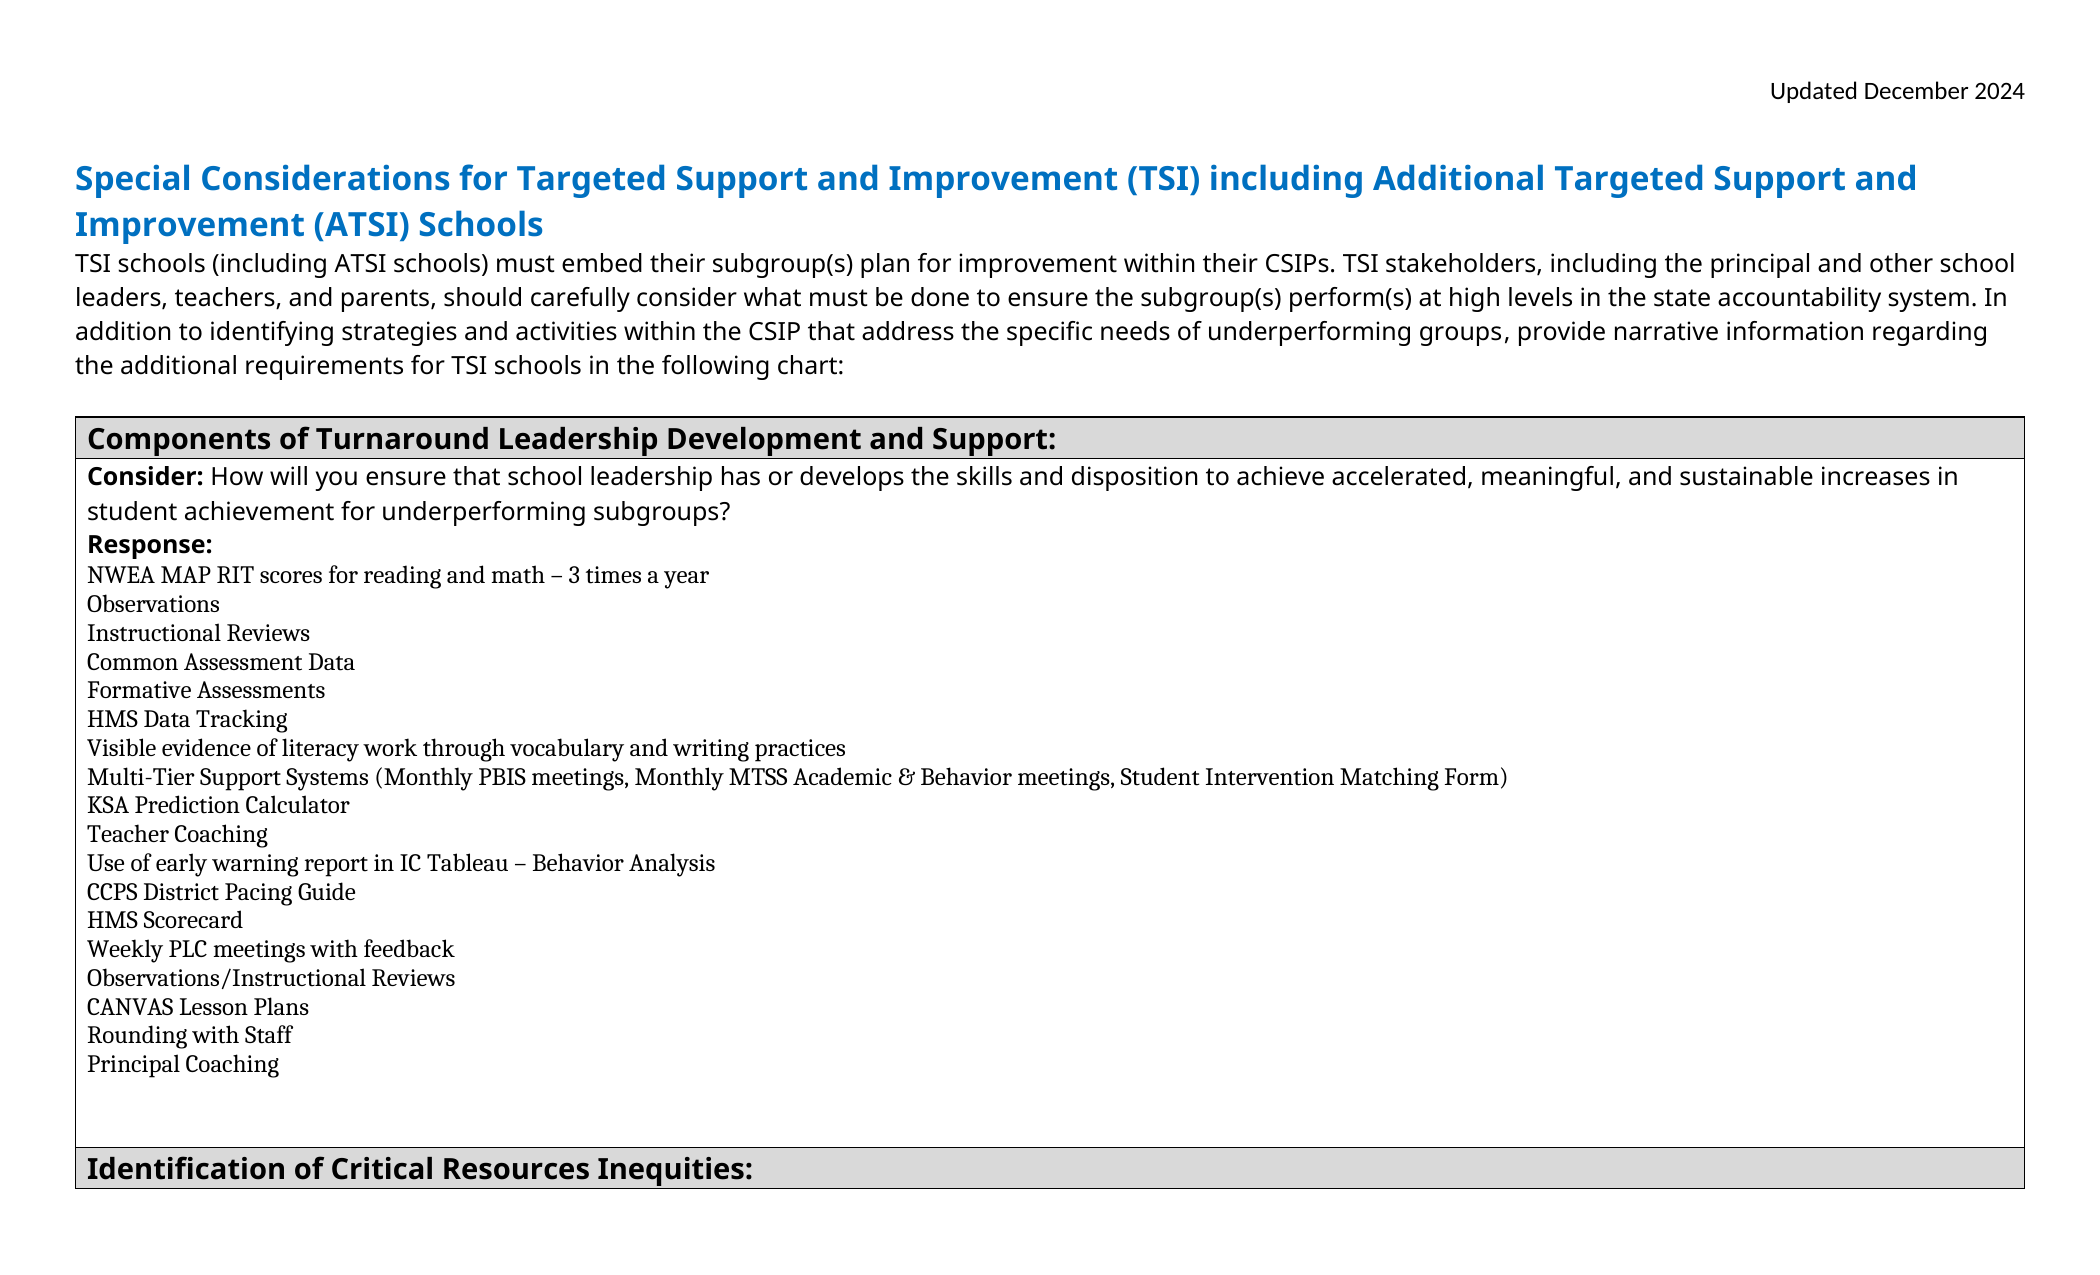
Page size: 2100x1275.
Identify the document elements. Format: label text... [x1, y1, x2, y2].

text TSI schools (including ATSI schools) must embed their subgroup(s) plan for improvement within their CSIPs. TSI stakeholders, including the principal and other school leaders, teachers, and parents, should carefully consider what must be done to ensure the subgroup(s) perform(s) at high levels in the state accountability system. In addition to identifying strategies and activities within the CSIP that address the specific needs of underperforming groups, provide narrative information regarding the additional requirements for TSI schools in the following chart: [75, 246, 2025, 382]
table_header Components of Turnaround Leadership Development and Support: [76, 418, 2024, 458]
subtitle Special Considerations for Targeted Support and Improvement (TSI) including Additional Targeted Support and Improvement (ATSI) Schools [75, 155, 2025, 246]
table_cell Consider: How will you ensure that school leadership has or develops the skills and disposition to achieve accelerated, meaningful, and sustainable increases in student achievement for underperforming subgroups? Response: NWEA MAP RIT scores for reading and math – 3 times a year Observations Instructional Reviews Common Assessment Data Formative Assessments HMS Data Tracking Visible evidence of literacy work through vocabulary and writing practices Multi-Tier Support Systems (Monthly PBIS meetings, Monthly MTSS Academic & Behavior meetings, Student Intervention Matching Form) KSA Prediction Calculator Teacher Coaching Use of early warning report in IC Tableau – Behavior Analysis CCPS District Pacing Guide HMS Scorecard Weekly PLC meetings with feedback Observations/Instructional Reviews CANVAS Lesson Plans Rounding with Staff Principal Coaching [76, 459, 2024, 1147]
table_cell Identification of Critical Resources Inequities: [76, 1148, 2024, 1188]
